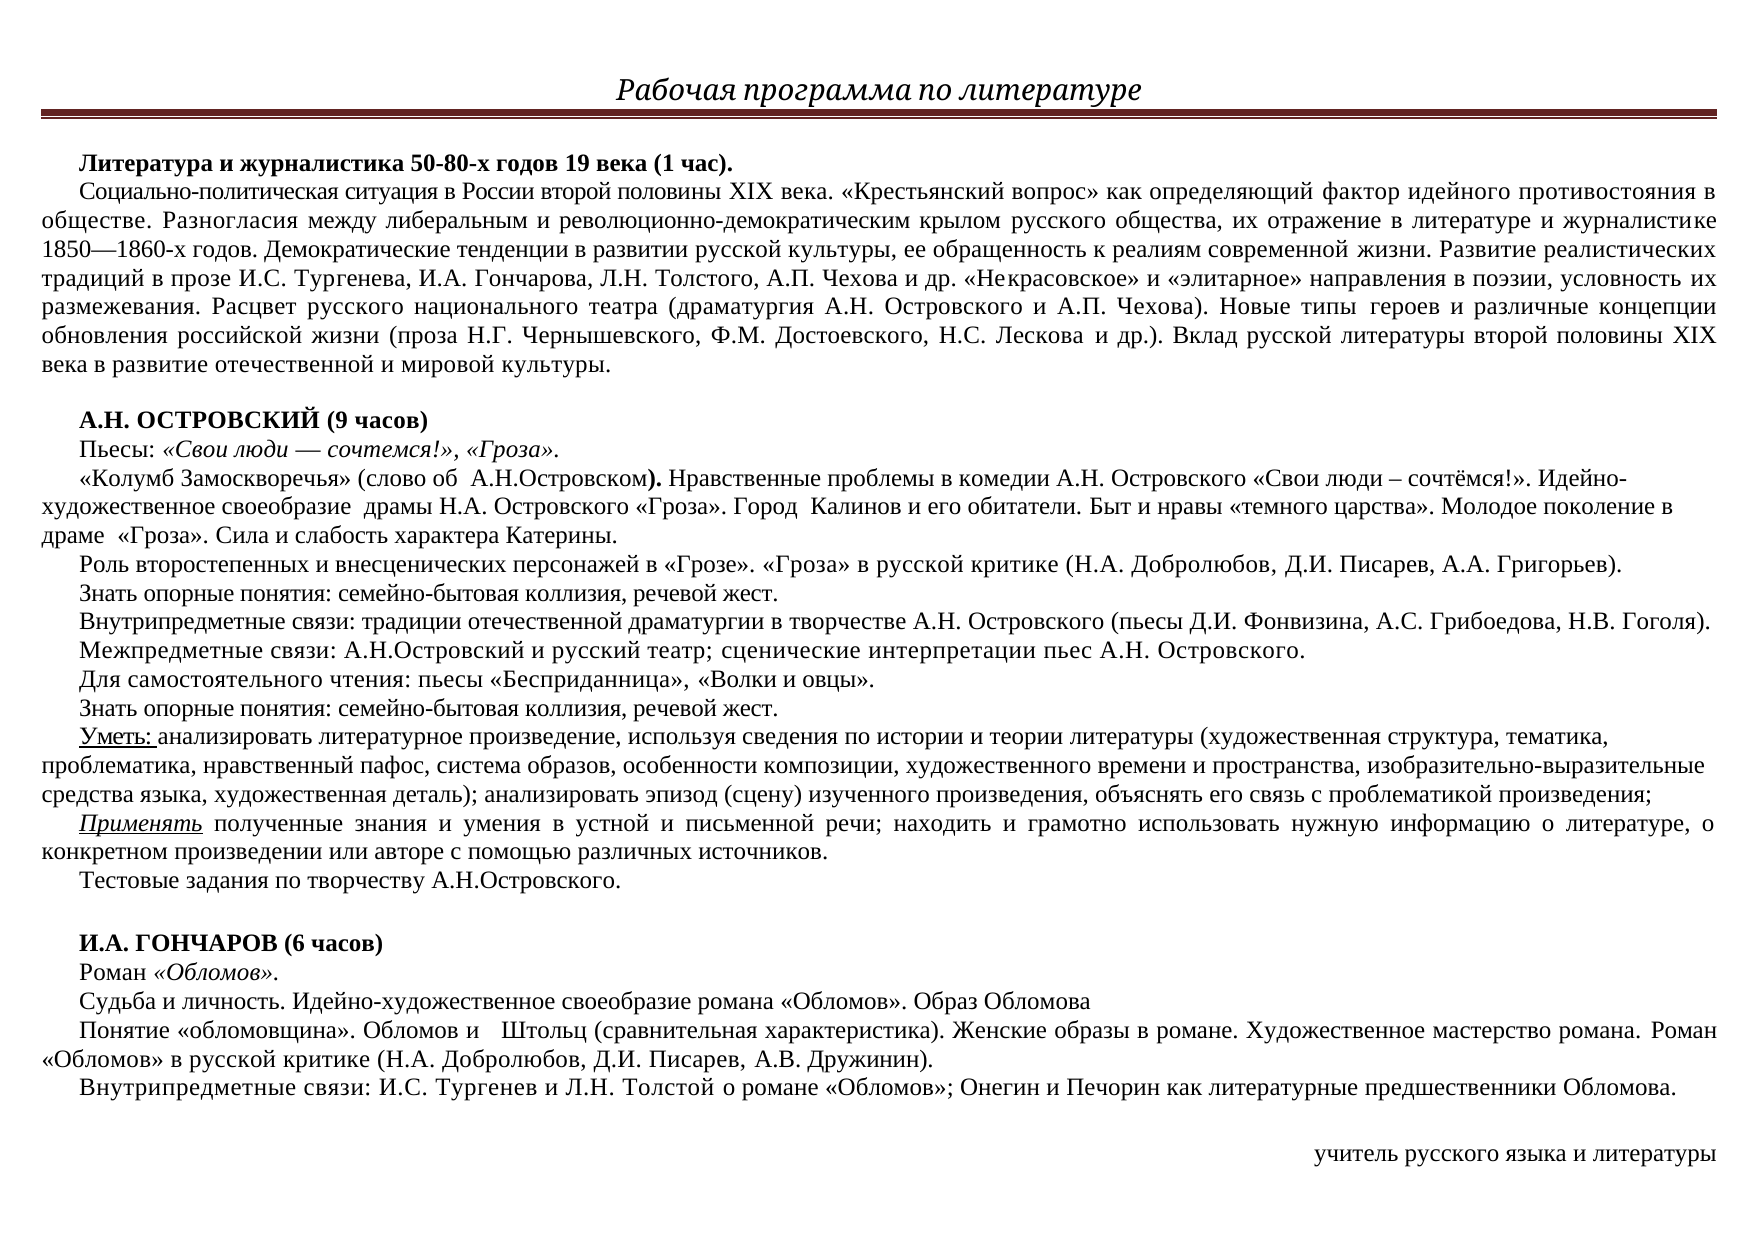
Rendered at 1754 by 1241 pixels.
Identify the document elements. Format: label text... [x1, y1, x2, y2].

text Для самостоятельного чтения: пьесы «Бесприданница», «Волки и овцы». [41, 664, 1717, 693]
text Тестовые задания по творчеству А.Н.Островского. [41, 865, 1717, 894]
text Судьба и личность. Идейно-художественное своеобразие романа «Обломов». Образ Обломова [41, 986, 1717, 1015]
text Внутрипредметные связи: традиции отечественной драматургии в творчестве А.Н. Островского (пьесы Д.И. Фонвизина, А.С. Грибоедова, Н.В. Гоголя). [41, 606, 1717, 635]
text «Колумб Замоскворечья» (слово об А.Н.Островском). Нравственные проблемы в комедии А.Н. Островского «Свои люди – сочтёмся!». Идейно-художественное своеобразие драмы Н.А. Островского «Гроза». Город Калинов и его обитатели. Быт и нравы «темного царства». Молодое поколение в драме «Гроза». Сила и слабость характера Катерины. [41, 463, 1717, 549]
text Применять полученные знания и умения в устной и письменной речи; находить и грамотно использовать нужную информацию о литературе, о конкретном произведении или авторе с помощью различных источников. [41, 808, 1717, 865]
text Знать опорные понятия: семейно-бытовая коллизия, речевой жест. [41, 578, 1717, 606]
text Роман «Обломов». [41, 957, 1717, 986]
text И.А. ГОНЧАРОВ (6 часов) [41, 928, 1717, 957]
text Внутрипредметные связи: И.С. Тургенев и Л.Н. Толстой о романе «Обломов»; Онегин и Печорин как литературные предшественники Обломова. [41, 1072, 1717, 1101]
text Роль второстепенных и внесценических персонажей в «Грозе». «Гроза» в русской критике (Н.А. Добролюбов, Д.И. Писарев, А.А. Григорьев). [41, 549, 1717, 578]
text Уметь: анализировать литературное произведение, используя сведения по истории и теории литературы (художественная структура, тематика, проблематика, нравственный пафос, система образов, особенности композиции, художественного времени и пространства, изобразительно-выразительные средства языка, художественная деталь); анализировать эпизод (сцену) изученного произведения, объяснять его связь с проблематикой произведения; [41, 721, 1717, 808]
text Межпредметные связи: А.Н.Островский и русский театр; сценические интерпретации пьес А.Н. Островского. [41, 635, 1717, 664]
text Пьесы: «Свои люди — сочтемся!», «Гроза». [41, 434, 1717, 463]
text Литература и журналистика 50-80-х годов 19 века (1 час). [41, 148, 1717, 176]
text А.Н. ОСТРОВСКИЙ (9 часов) [41, 405, 1717, 434]
text Знать опорные понятия: семейно-бытовая коллизия, речевой жест. [41, 693, 1717, 721]
text Социально-политическая ситуация в России второй половины XIX века. «Крестьянский вопрос» как определяющий фактор идейного противостояния в обществе. Разногласия между либеральным и революционно-демократическим крылом русского общества, их отражение в литературе и журналистике 1850—1860-х годов. Демократические тенденции в развитии русской культуры, ее обращенность к реалиям современной жизни. Развитие реалистических традиций в прозе И.С. Тургенева, И.А. Гончарова, Л.Н. Толстого, А.П. Чехова и др. «Некрасовское» и «элитарное» направления в поэзии, условность их размежевания. Расцвет русского национального театра (драматургия А.Н. Островского и А.П. Чехова). Новые типы героев и различные концепции обновления российской жизни (проза Н.Г. Чернышевского, Ф.М. Достоевского, Н.С. Лескова и др.). Вклад русской литературы второй половины XIX века в развитие отечественной и мировой культуры. [41, 176, 1717, 378]
text Понятие «обломовщина». Обломов и Штольц (сравнительная характеристика). Женские образы в романе. Художественное мастерство романа. Роман «Обломов» в русской критике (Н.А. Добролюбов, Д.И. Писарев, А.В. Дружинин). [41, 1015, 1717, 1072]
